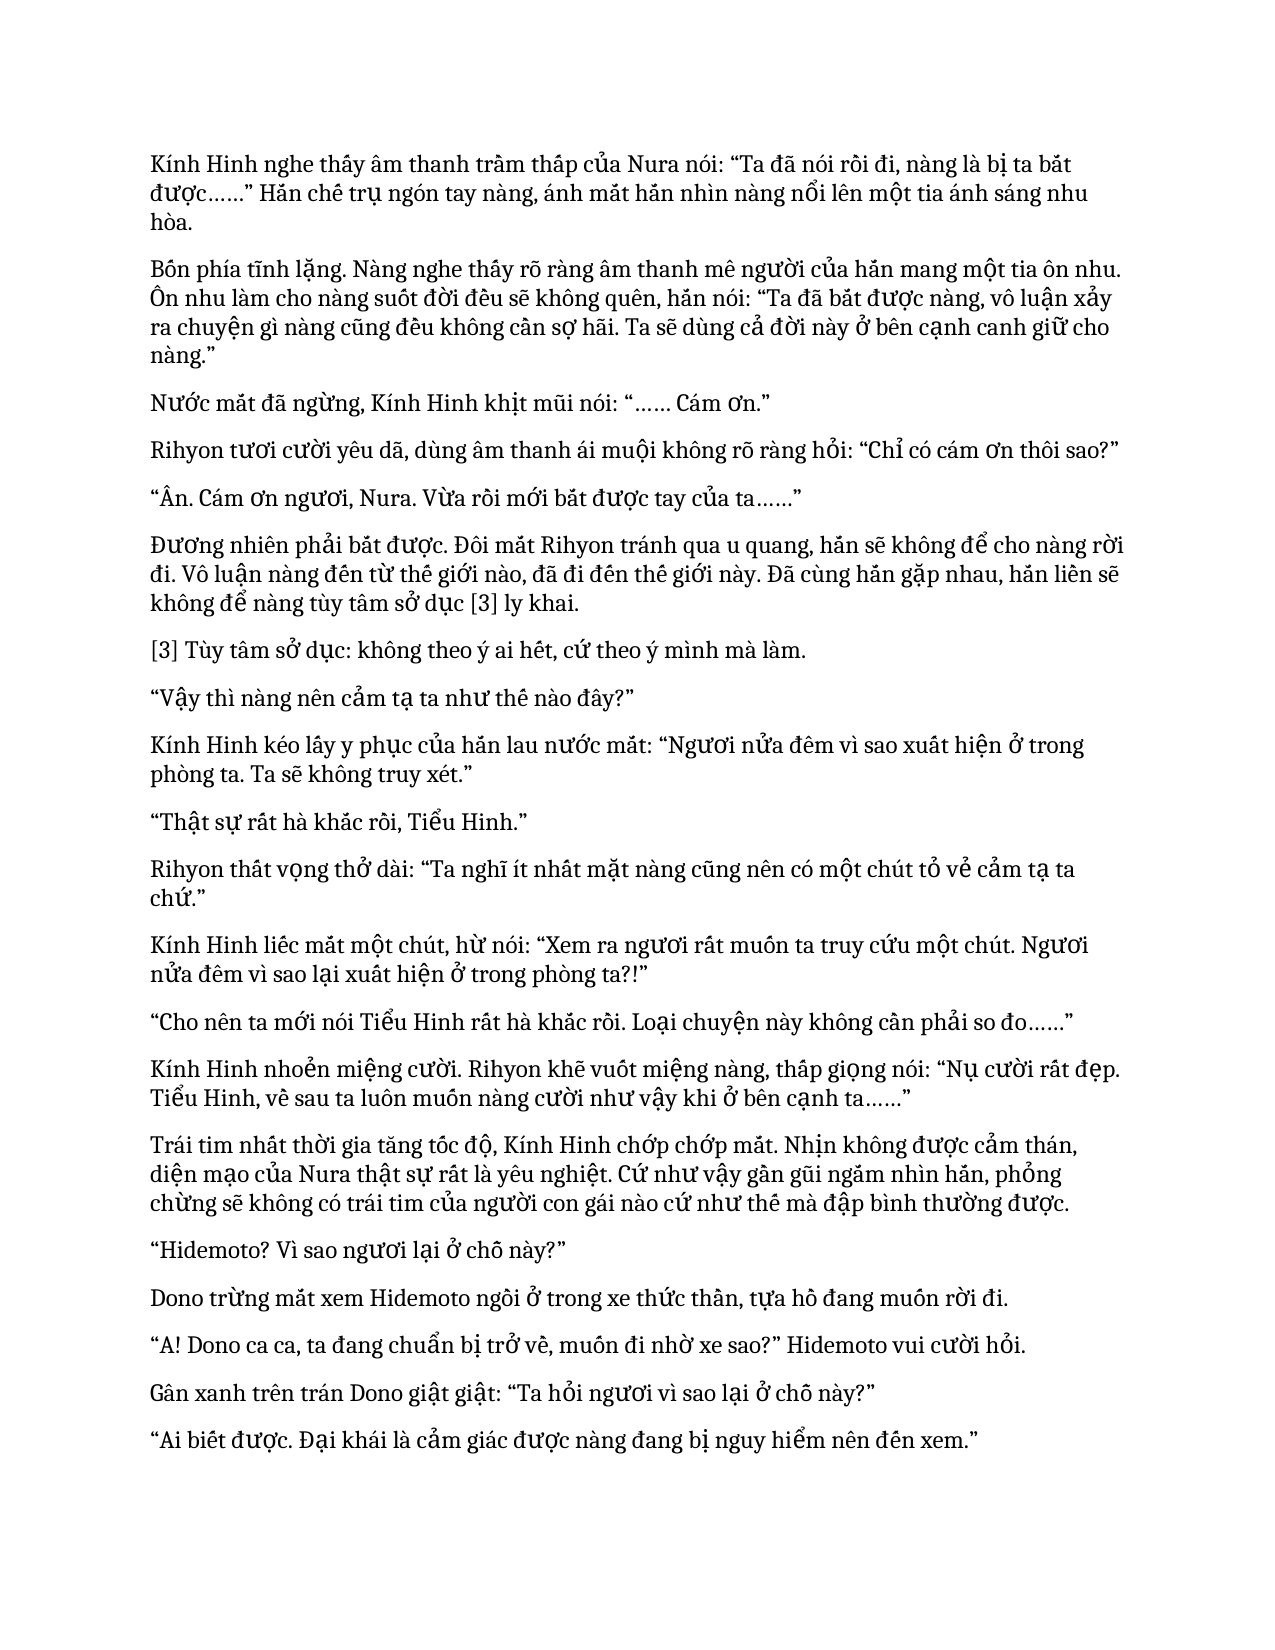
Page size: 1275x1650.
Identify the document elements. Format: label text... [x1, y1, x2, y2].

text Nước mắt đã ngừng, Kính Hinh khịt mũi nói: “…… Cám ơn.” [150, 389, 1125, 417]
text Kính Hinh nhoẻn miệng cười. Rihyon khẽ vuốt miệng nàng, thấp giọng nói: “Nụ cười rất đẹp. Tiểu Hinh, về sau ta luôn muốn nàng cười như vậy khi ở bên cạnh ta……” [150, 1055, 1125, 1112]
text Kính Hinh nghe thấy âm thanh trầm thấp của Nura nói: “Ta đã nói rồi đi, nàng là bị ta bắt được……” Hắn chế trụ ngón tay nàng, ánh mắt hắn nhìn nàng nổi lên một tia ánh sáng nhu hòa. [150, 150, 1125, 236]
text [3] Tùy tâm sở dục: không theo ý ai hết, cứ theo ý mình mà làm. [150, 636, 1125, 665]
text “A! Dono ca ca, ta đang chuẩn bị trở về, muốn đi nhờ xe sao?” Hidemoto vui cười hỏi. [150, 1331, 1125, 1360]
text Kính Hinh kéo lấy y phục của hắn lau nước mắt: “Ngươi nửa đêm vì sao xuất hiện ở trong phòng ta. Ta sẽ không truy xét.” [150, 731, 1125, 789]
text “Cho nên ta mới nói Tiểu Hinh rất hà khắc rồi. Loại chuyện này không cần phải so đo……” [150, 1007, 1125, 1036]
text Dono trừng mắt xem Hidemoto ngồi ở trong xe thức thần, tựa hồ đang muốn rời đi. [150, 1284, 1125, 1312]
text Đương nhiên phải bắt được. Đôi mắt Rihyon tránh qua u quang, hắn sẽ không để cho nàng rời đi. Vô luận nàng đến từ thế giới nào, đã đi đến thế giới này. Đã cùng hắn gặp nhau, hắn liền sẽ không để nàng tùy tâm sở dục [3] ly khai. [150, 531, 1125, 617]
text “Ân. Cám ơn ngươi, Nura. Vừa rồi mới bắt được tay của ta……” [150, 484, 1125, 512]
text “Ai biết được. Đại khái là cảm giác được nàng đang bị nguy hiểm nên đến xem.” [150, 1426, 1125, 1455]
text Rihyon tươi cười yêu dã, dùng âm thanh ái muội không rõ ràng hỏi: “Chỉ có cám ơn thôi sao?” [150, 436, 1125, 465]
text “Thật sự rất hà khắc rồi, Tiểu Hinh.” [150, 807, 1125, 836]
text “Vậy thì nàng nên cảm tạ ta như thế nào đây?” [150, 684, 1125, 712]
text Bốn phía tĩnh lặng. Nàng nghe thấy rõ ràng âm thanh mê người của hắn mang một tia ôn nhu. Ôn nhu làm cho nàng suốt đời đều sẽ không quên, hắn nói: “Ta đã bắt được nàng, vô luận xảy ra chuyện gì nàng cũng đều không cần sợ hãi. Ta sẽ dùng cả đời này ở bên cạnh canh giữ cho nàng.” [150, 255, 1125, 370]
text “Hidemoto? Vì sao ngươi lại ở chỗ này?” [150, 1236, 1125, 1265]
text Gân xanh trên trán Dono giật giật: “Ta hỏi ngươi vì sao lại ở chỗ này?” [150, 1379, 1125, 1407]
text Rihyon thất vọng thở dài: “Ta nghĩ ít nhất mặt nàng cũng nên có một chút tỏ vẻ cảm tạ ta chứ.” [150, 855, 1125, 912]
text Trái tim nhất thời gia tăng tốc độ, Kính Hinh chớp chớp mắt. Nhịn không được cảm thán, diện mạo của Nura thật sự rất là yêu nghiệt. Cứ như vậy gần gũi ngắm nhìn hắn, phỏng chừng sẽ không có trái tim của người con gái nào cứ như thế mà đập bình thường được. [150, 1131, 1125, 1217]
text Kính Hinh liếc mắt một chút, hừ nói: “Xem ra ngươi rất muốn ta truy cứu một chút. Ngươi nửa đêm vì sao lại xuất hiện ở trong phòng ta?!” [150, 931, 1125, 989]
